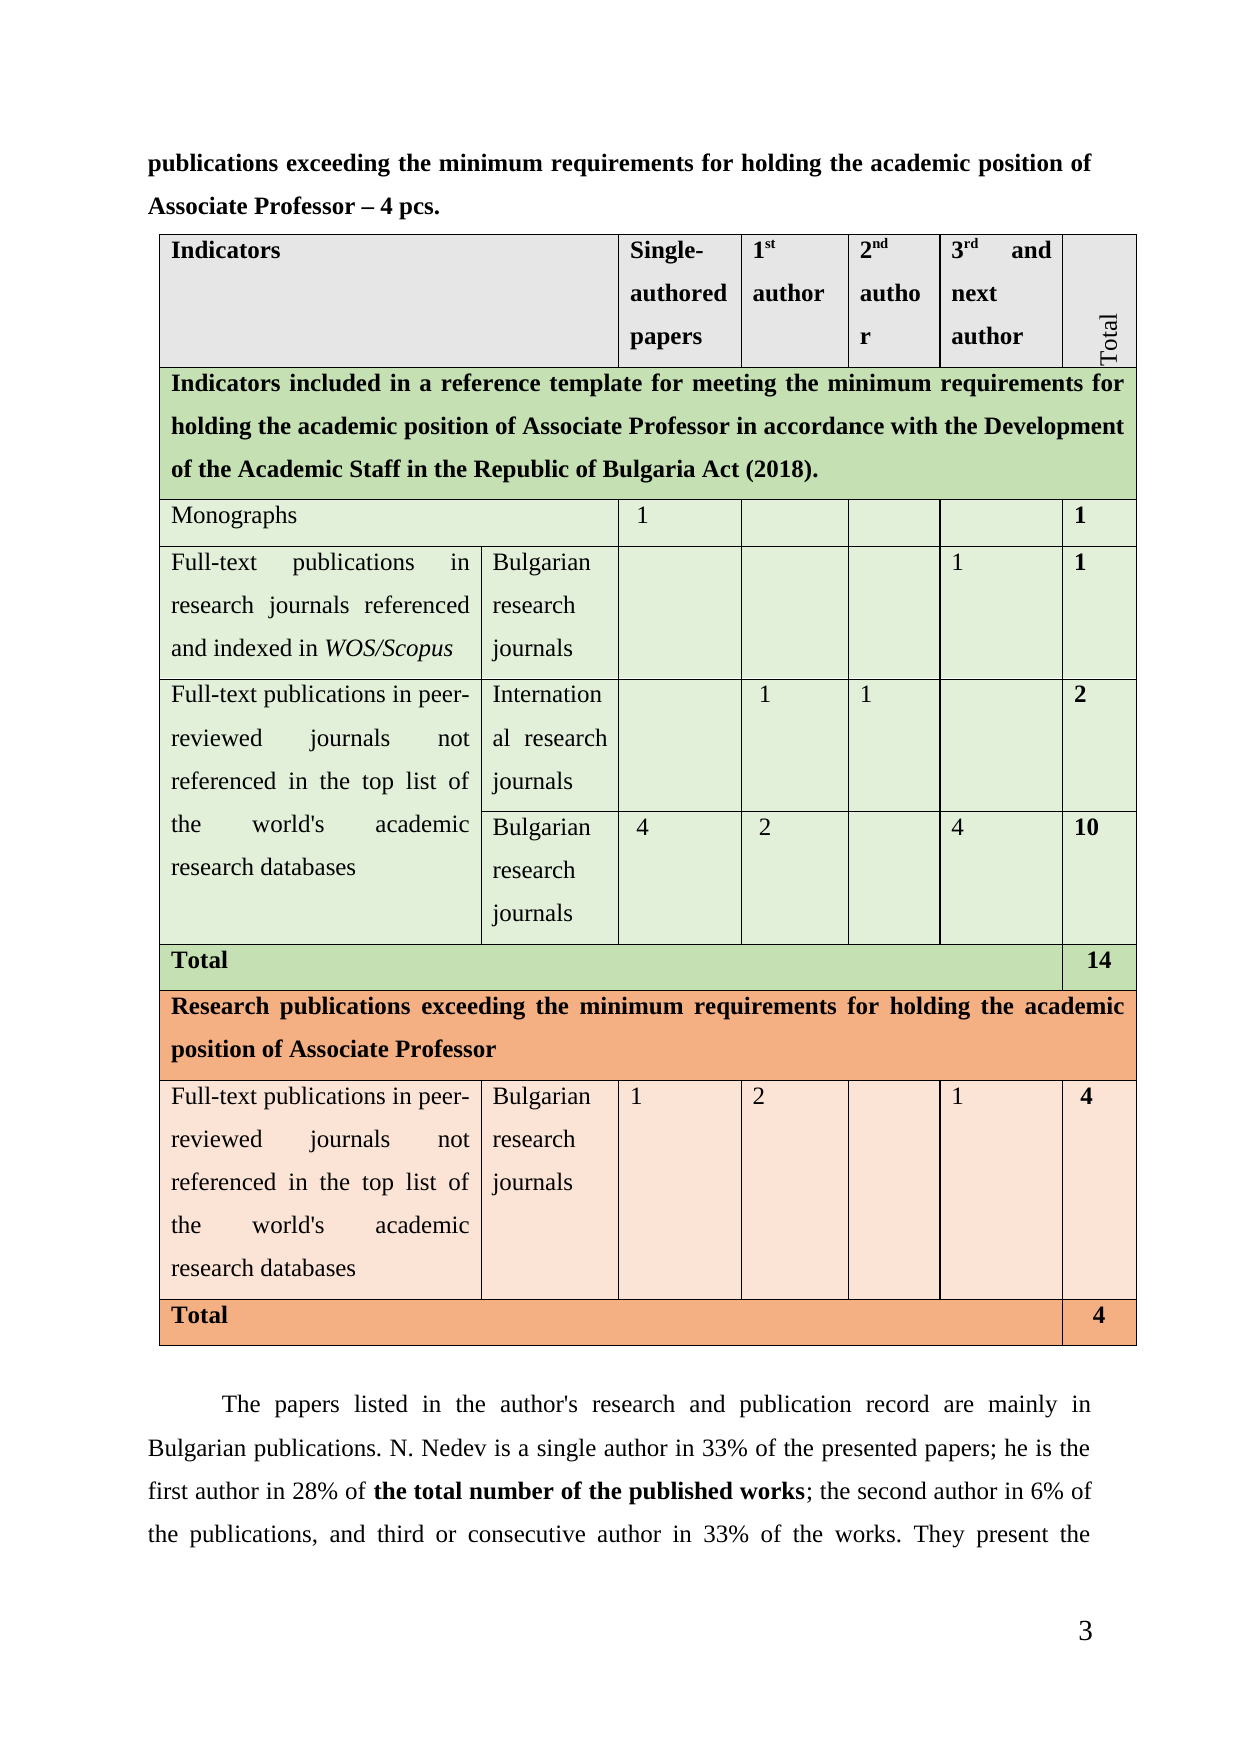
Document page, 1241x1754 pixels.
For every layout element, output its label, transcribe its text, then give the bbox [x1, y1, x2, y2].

table_header 3rd and next author [941, 235, 1062, 367]
table_cell 2 [1063, 680, 1136, 811]
table_cell 1 [849, 680, 939, 811]
table_cell Monographs [160, 500, 618, 546]
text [148, 1389, 1092, 1548]
table_cell Total [160, 1300, 1062, 1345]
table_cell [849, 1081, 939, 1299]
table_cell [849, 812, 939, 944]
table_header Indicators [160, 235, 618, 367]
table_cell Bulgarian research journals [482, 547, 618, 678]
table_cell [619, 680, 741, 811]
table_cell 1 [1063, 547, 1136, 678]
table_cell 1 [941, 1081, 1062, 1299]
table_header 2nd author [849, 235, 939, 367]
table_cell [941, 500, 1062, 546]
table_cell 4 [941, 812, 1062, 944]
table_cell Research publications exceeding the minimum requirements for holding the academic position of Associate Professor [160, 991, 1136, 1080]
table_cell Bulgarian research journals [482, 812, 618, 944]
table_cell 4 [1063, 1300, 1136, 1345]
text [148, 148, 1092, 219]
table_header 1st author [742, 235, 848, 367]
table_cell Bulgarian research journals [482, 1081, 618, 1299]
table_cell [742, 547, 848, 678]
table_cell 10 [1063, 812, 1136, 944]
table_cell [619, 547, 741, 678]
table_cell Full-text publications in research journals referenced and indexed in WOS/Scopus [160, 547, 481, 678]
table_cell 2 [742, 1081, 848, 1299]
table_cell 1 [1063, 500, 1136, 546]
table_cell 1 [619, 1081, 741, 1299]
table_cell [742, 500, 848, 546]
table_cell Total [160, 945, 1062, 990]
table_header Single-authored papers [619, 235, 741, 367]
table_cell Full-text publications in peer-reviewed journals not referenced in the top list of the world's academic research databases [160, 1081, 481, 1299]
table_cell 4 [1063, 1081, 1136, 1299]
table_cell International research journals [482, 680, 618, 811]
table_cell Full-text publications in peer-reviewed journals not referenced in the top list of the world's academic research databases [160, 680, 481, 944]
table_cell 1 [619, 500, 741, 546]
table_cell [849, 500, 939, 546]
table_header Total [1063, 235, 1136, 367]
table_cell 1 [742, 680, 848, 811]
table_cell 1 [941, 547, 1062, 678]
table_cell [941, 680, 1062, 811]
table_cell 4 [619, 812, 741, 944]
table_cell 14 [1063, 945, 1136, 990]
table_cell [849, 547, 939, 678]
table_cell 2 [742, 812, 848, 944]
table_cell Indicators included in a reference template for meeting the minimum requirements for holding the academic position of Associate Professor in accordance with the Development of the Academic Staff in the Republic of Bulgaria Act (2018). [160, 368, 1136, 499]
